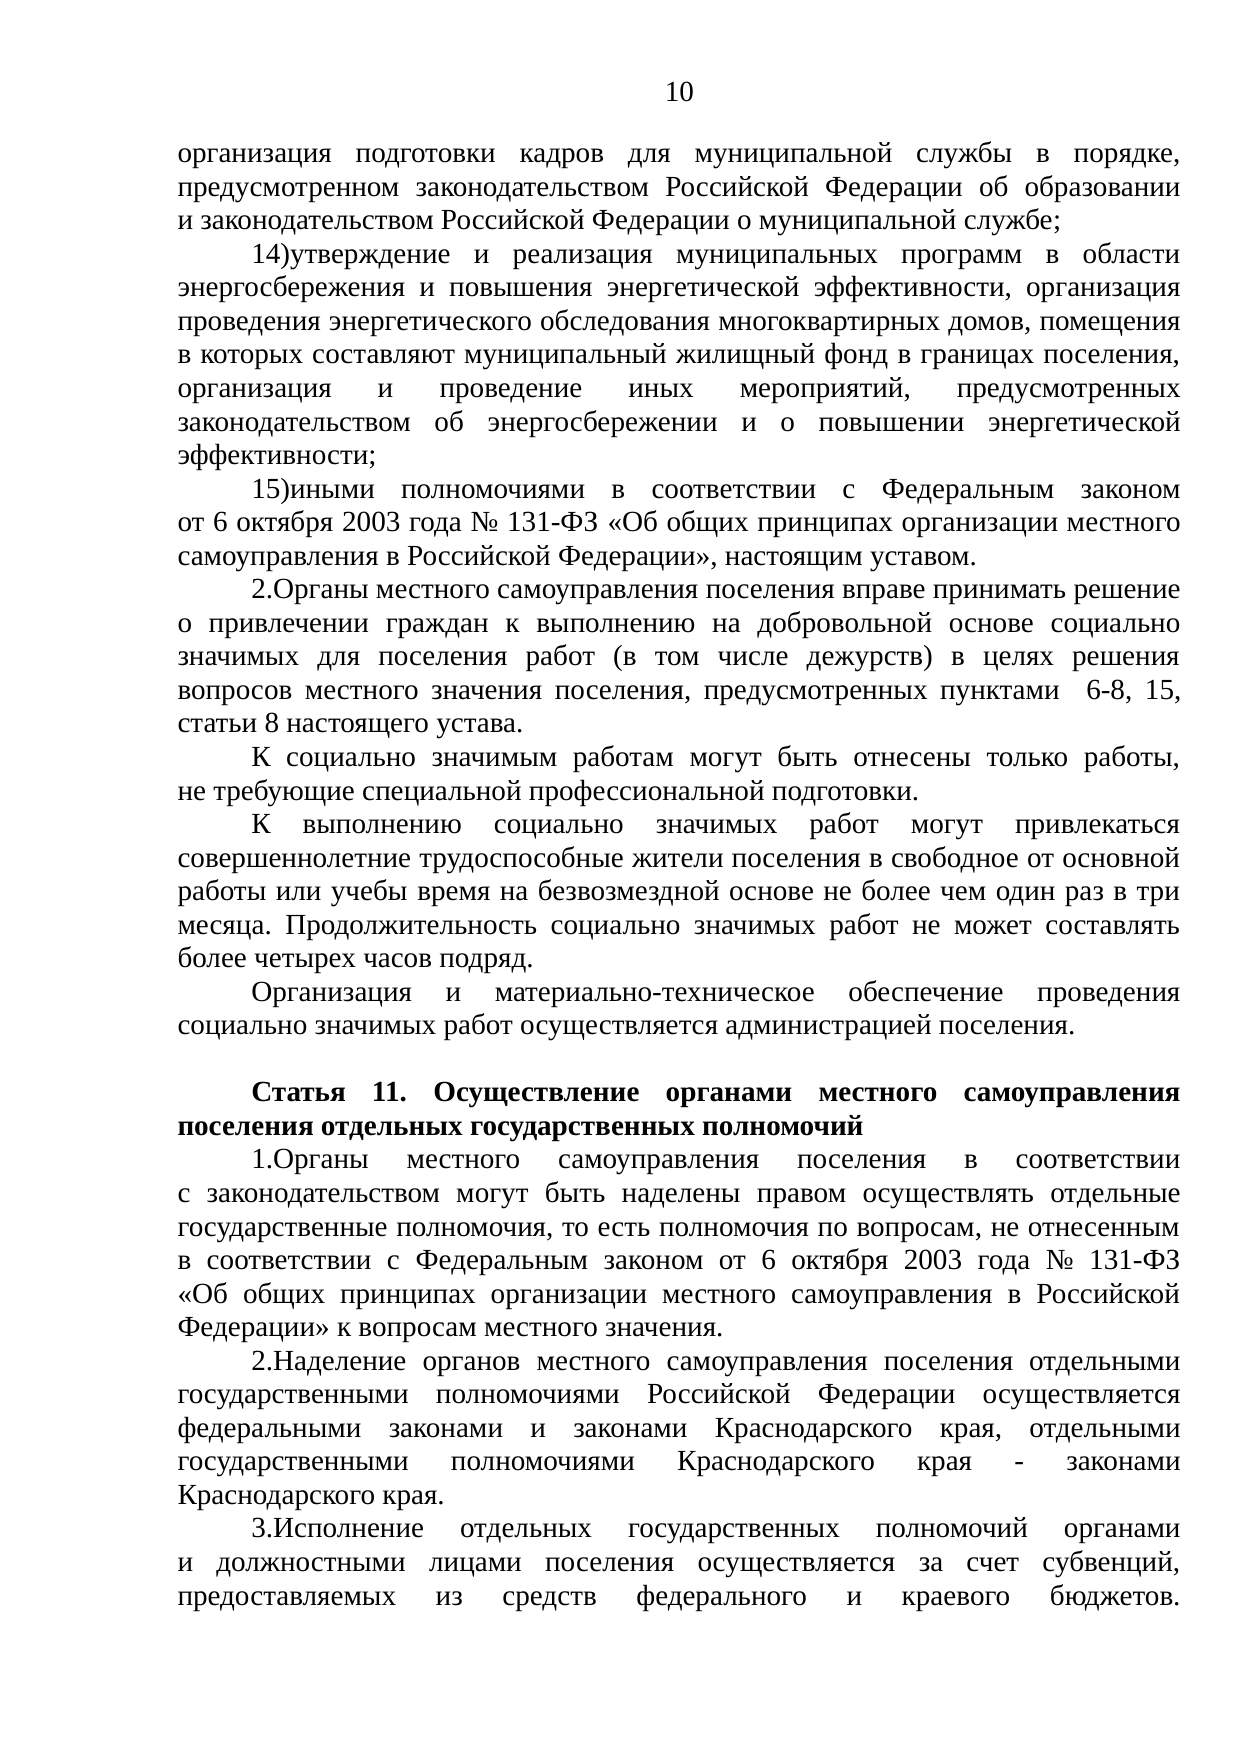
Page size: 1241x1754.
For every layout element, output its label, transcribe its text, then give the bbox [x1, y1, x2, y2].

text 2.Наделение органов местного самоуправления поселения отдельными государственными полномочиями Российской Федерации осуществляется федеральными законами и законами Краснодарского края, отдельными государственными полномочиями Краснодарского края - законами Краснодарского края. [177, 1343, 1181, 1511]
text 2.Органы местного самоуправления поселения вправе принимать решение о привлечении граждан к выполнению на добровольной основе социально значимых для поселения работ (в том числе дежурств) в целях решения вопросов местного значения поселения, предусмотренных пунктами 6-8, 15, статьи 8 настоящего устава. [177, 571, 1181, 739]
text Статья 11. Осуществление органами местного самоуправления поселения отдельных государственных полномочий [177, 1074, 1181, 1142]
text 1.Органы местного самоуправления поселения в соответствии с законодательством могут быть наделены правом осуществлять отдельные государственные полномочия, то есть полномочия по вопросам, не отнесенным в соответствии с Федеральным законом от 6 октября 2003 года № 131-ФЗ «Об общих принципах организации местного самоуправления в Российской Федерации» к вопросам местного значения. [177, 1142, 1181, 1343]
text 14)утверждение и реализация муниципальных программ в области энергосбережения и повышения энергетической эффективности, организация проведения энергетического обследования многоквартирных домов, помещения в которых составляют муниципальный жилищный фонд в границах поселения, организация и проведение иных мероприятий, предусмотренных законодательством об энергосбережении и о повышении энергетической эффективности; [177, 236, 1181, 471]
text Организация и материально-техническое обеспечение проведения социально значимых работ осуществляется администрацией поселения. [177, 974, 1181, 1041]
text К социально значимым работам могут быть отнесены только работы, не требующие специальной профессиональной подготовки. [177, 739, 1181, 806]
text К выполнению социально значимых работ могут привлекаться совершеннолетние трудоспособные жители поселения в свободное от основной работы или учебы время на безвозмездной основе не более чем один раз в три месяца. Продолжительность социально значимых работ не может составлять более четырех часов подряд. [177, 806, 1181, 974]
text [177, 1511, 1181, 1611]
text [177, 135, 1181, 236]
text 15)иными полномочиями в соответствии с Федеральным законом от 6 октября 2003 года № 131-ФЗ «Об общих принципах организации местного самоуправления в Российской Федерации», настоящим уставом. [177, 471, 1181, 571]
